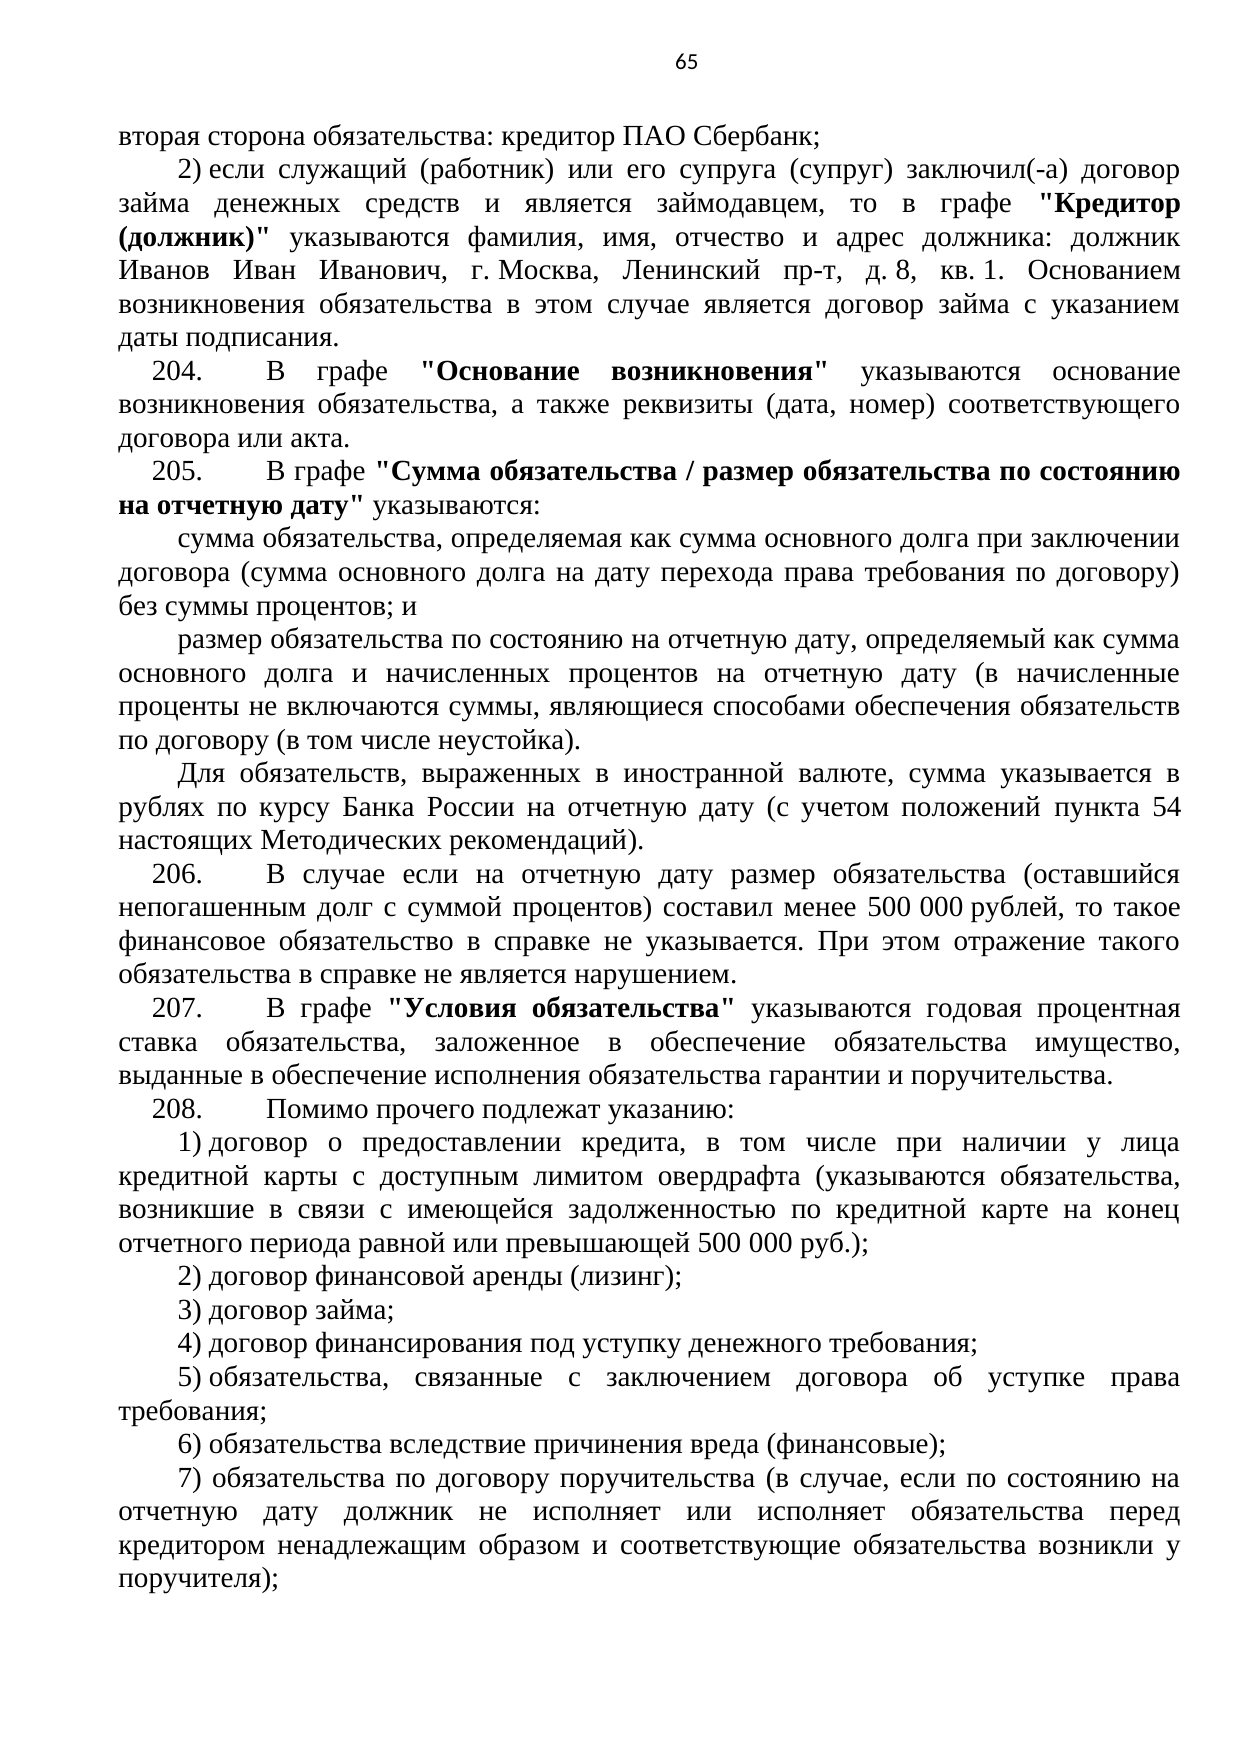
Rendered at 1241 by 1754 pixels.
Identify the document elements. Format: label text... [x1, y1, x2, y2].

list В графе "Основание возникновения" указываются основание возникновения обязательства, а также реквизиты (дата, номер) соответствующего договора или акта. [118, 353, 1181, 453]
list 4) договор финансирования под уступку денежного требования; [118, 1326, 1181, 1359]
text 1) договор о предоставлении кредита, в том числе при наличии у лица кредитной карты с доступным лимитом овердрафта (указываются обязательства, возникшие в связи с имеющейся задолженностью по кредитной карте на конец отчетного периода равной или превышающей 500 000 руб.); [118, 1124, 1181, 1258]
text 2) договор финансовой аренды (лизинг); [118, 1258, 1181, 1292]
list Для обязательств, выраженных в иностранной валюте, сумма указывается в рублях по курсу Банка России на отчетную дату (с учетом положений пункта 54 настоящих Методических рекомендаций). [118, 755, 1181, 856]
list В случае если на отчетную дату размер обязательства (оставшийся непогашенным долг с суммой процентов) составил менее 500 000 рублей, то такое финансовое обязательство в справке не указывается. При этом отражение такого обязательства в справке не является нарушением. [118, 856, 1181, 990]
text 2) если служащий (работник) или его супруга (супруг) заключил(-а) договор займа денежных средств и является займодавцем, то в графе "Кредитор (должник)" указываются фамилия, имя, отчество и адрес должника: должник Иванов Иван Иванович, г. Москва, Ленинский пр-т, д. 8, кв. 1. Основанием возникновения обязательства в этом случае является договор займа с указанием даты подписания. [118, 152, 1181, 353]
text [118, 118, 1181, 152]
list В графе "Условия обязательства" указываются годовая процентная ставка обязательства, заложенное в обеспечение обязательства имущество, выданные в обеспечение исполнения обязательства гарантии и поручительства. [118, 990, 1181, 1091]
list 5) обязательства, связанные с заключением договора об уступке права требования; [118, 1359, 1181, 1426]
list размер обязательства по состоянию на отчетную дату, определяемый как сумма основного долга и начисленных процентов на отчетную дату (в начисленные проценты не включаются суммы, являющиеся способами обеспечения обязательств по договору (в том числе неустойка). [118, 621, 1181, 755]
text 3) договор займа; [118, 1292, 1181, 1326]
text 6) обязательства вследствие причинения вреда (финансовые); [118, 1426, 1181, 1460]
list Помимо прочего подлежат указанию: [118, 1091, 1181, 1124]
list В графе "Сумма обязательства / размер обязательства по состоянию на отчетную дату" указываются: [118, 453, 1181, 521]
list сумма обязательства, определяемая как сумма основного долга при заключении договора (сумма основного долга на дату перехода права требования по договору) без суммы процентов; и [118, 521, 1181, 621]
text 7) обязательства по договору поручительства (в случае, если по состоянию на отчетную дату должник не исполняет или исполняет обязательства перед кредитором ненадлежащим образом и соответствующие обязательства возникли у поручителя); [118, 1460, 1181, 1594]
